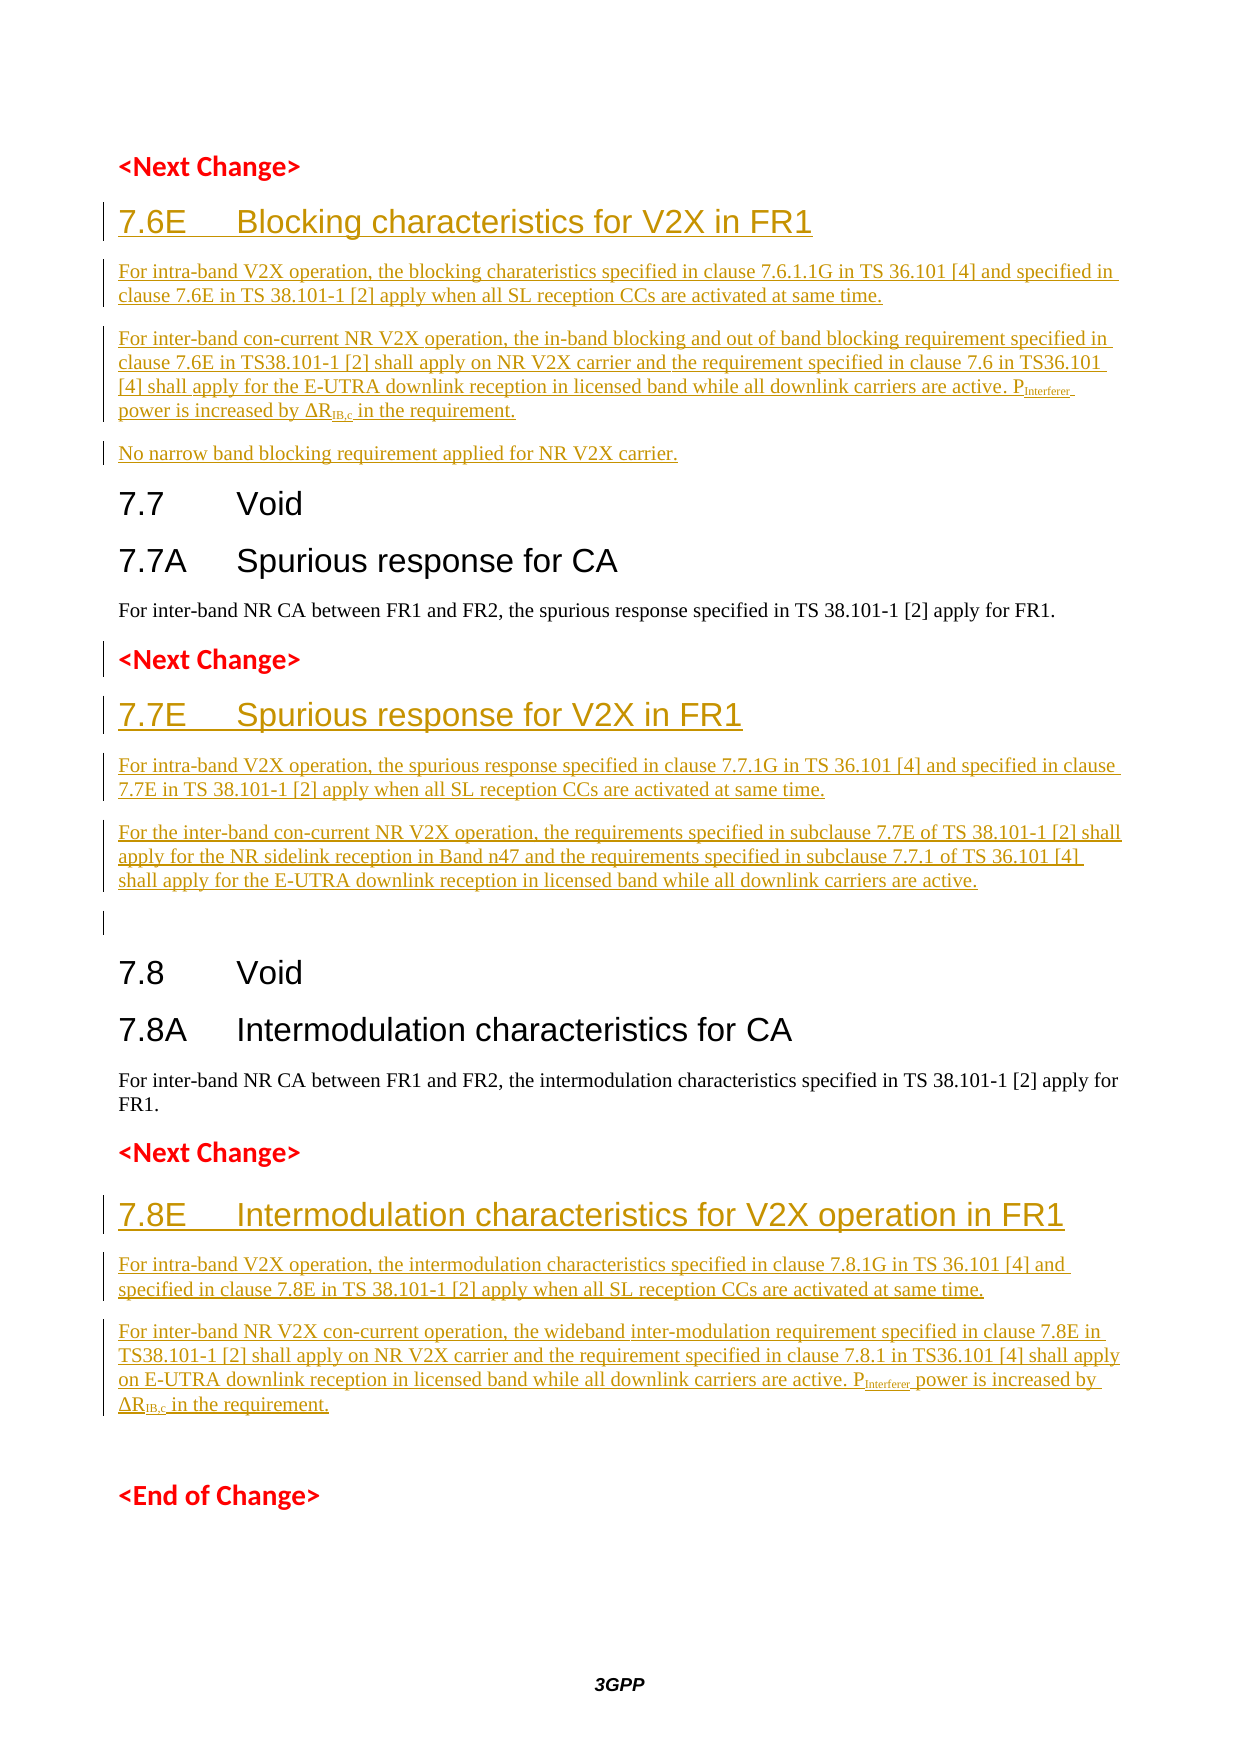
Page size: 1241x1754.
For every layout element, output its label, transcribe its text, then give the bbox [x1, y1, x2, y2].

subtitle 7.8A Intermodulation characteristics for CA [118, 1011, 1122, 1049]
text For inter-band NR CA between FR1 and FR2, the intermodulation characteristics specified in TS 38.101-1 [2] apply for FR1. [118, 1068, 1122, 1116]
subtitle 7.8 Void [118, 953, 1122, 992]
subtitle <End of Change> [118, 1477, 1122, 1513]
text For inter-band NR CA between FR1 and FR2, the spurious response specified in TS 38.101-1 [2] apply for FR1. [118, 598, 1122, 622]
text <Next Change> [118, 641, 1122, 677]
subtitle <Next Change> [118, 1134, 1122, 1170]
subtitle 7.7 Void [118, 484, 1122, 522]
subtitle <Next Change> [118, 148, 1122, 183]
subtitle 7.7A Spurious response for CA [118, 541, 1122, 579]
